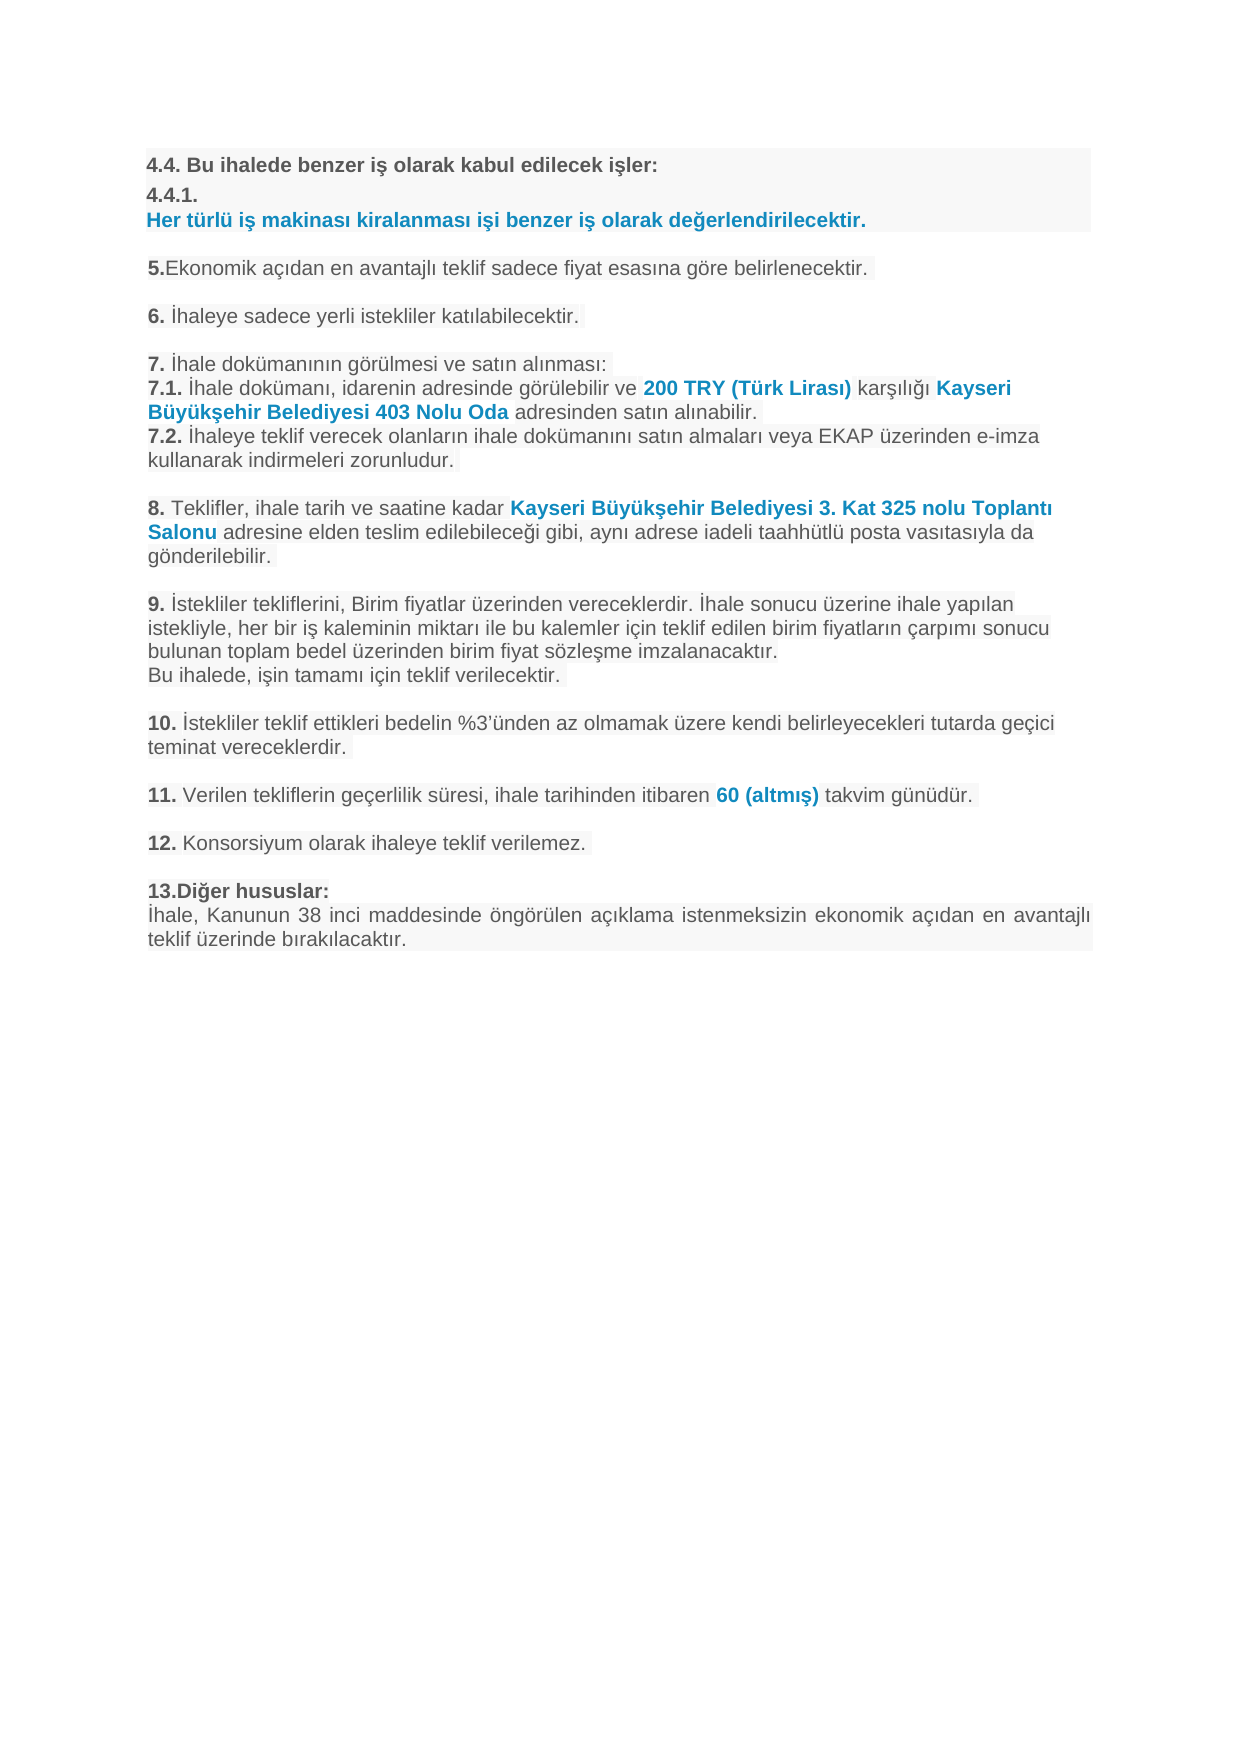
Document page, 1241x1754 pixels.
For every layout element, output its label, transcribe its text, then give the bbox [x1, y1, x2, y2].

table_cell 4.4.1. Her türlü iş makinası kiralanması işi benzer iş olarak değerlendirilecektir. [146, 177, 1091, 232]
text 5.Ekonomik açıdan en avantajlı teklif sadece fiyat esasına göre belirlenecektir. 6. İhaleye sadece yerli istekliler katılabilecektir. 7. İhale dokümanının görülmesi ve satın alınması: 7.1. İhale dokümanı, idarenin adresinde görülebilir ve 200 TRY (Türk Lirası) karşılığı Kayseri Büyükşehir Belediyesi 403 Nolu Oda adresinden satın alınabilir. 7.2. İhaleye teklif verecek olanların ihale dokümanını satın almaları veya EKAP üzerinden e-imza kullanarak indirmeleri zorunludur. 8. Teklifler, ihale tarih ve saatine kadar Kayseri Büyükşehir Belediyesi 3. Kat 325 nolu Toplantı Salonu adresine elden teslim edilebileceği gibi, aynı adrese iadeli taahhütlü posta vasıtasıyla da gönderilebilir. 9. İstekliler tekliflerini, Birim fiyatlar üzerinden vereceklerdir. İhale sonucu üzerine ihale yapılan istekliyle, her bir iş kaleminin miktarı ile bu kalemler için teklif edilen birim fiyatların çarpımı sonucu bulunan toplam bedel üzerinden birim fiyat sözleşme imzalanacaktır. Bu ihalede, işin tamamı için teklif verilecektir. 10. İstekliler teklif ettikleri bedelin %3’ünden az olmamak üzere kendi belirleyecekleri tutarda geçici teminat vereceklerdir. 11. Verilen tekliflerin geçerlilik süresi, ihale tarihinden itibaren 60 (altmış) takvim günüdür. 12. Konsorsiyum olarak ihaleye teklif verilemez. 13.Diğer hususlar: [148, 232, 1093, 903]
text İhale, Kanunun 38 inci maddesinde öngörülen açıklama istenmeksizin ekonomik açıdan en avantajlı teklif üzerinde bırakılacaktır. [148, 903, 1093, 951]
table_header 4.4. Bu ihalede benzer iş olarak kabul edilecek işler: [146, 148, 1091, 177]
